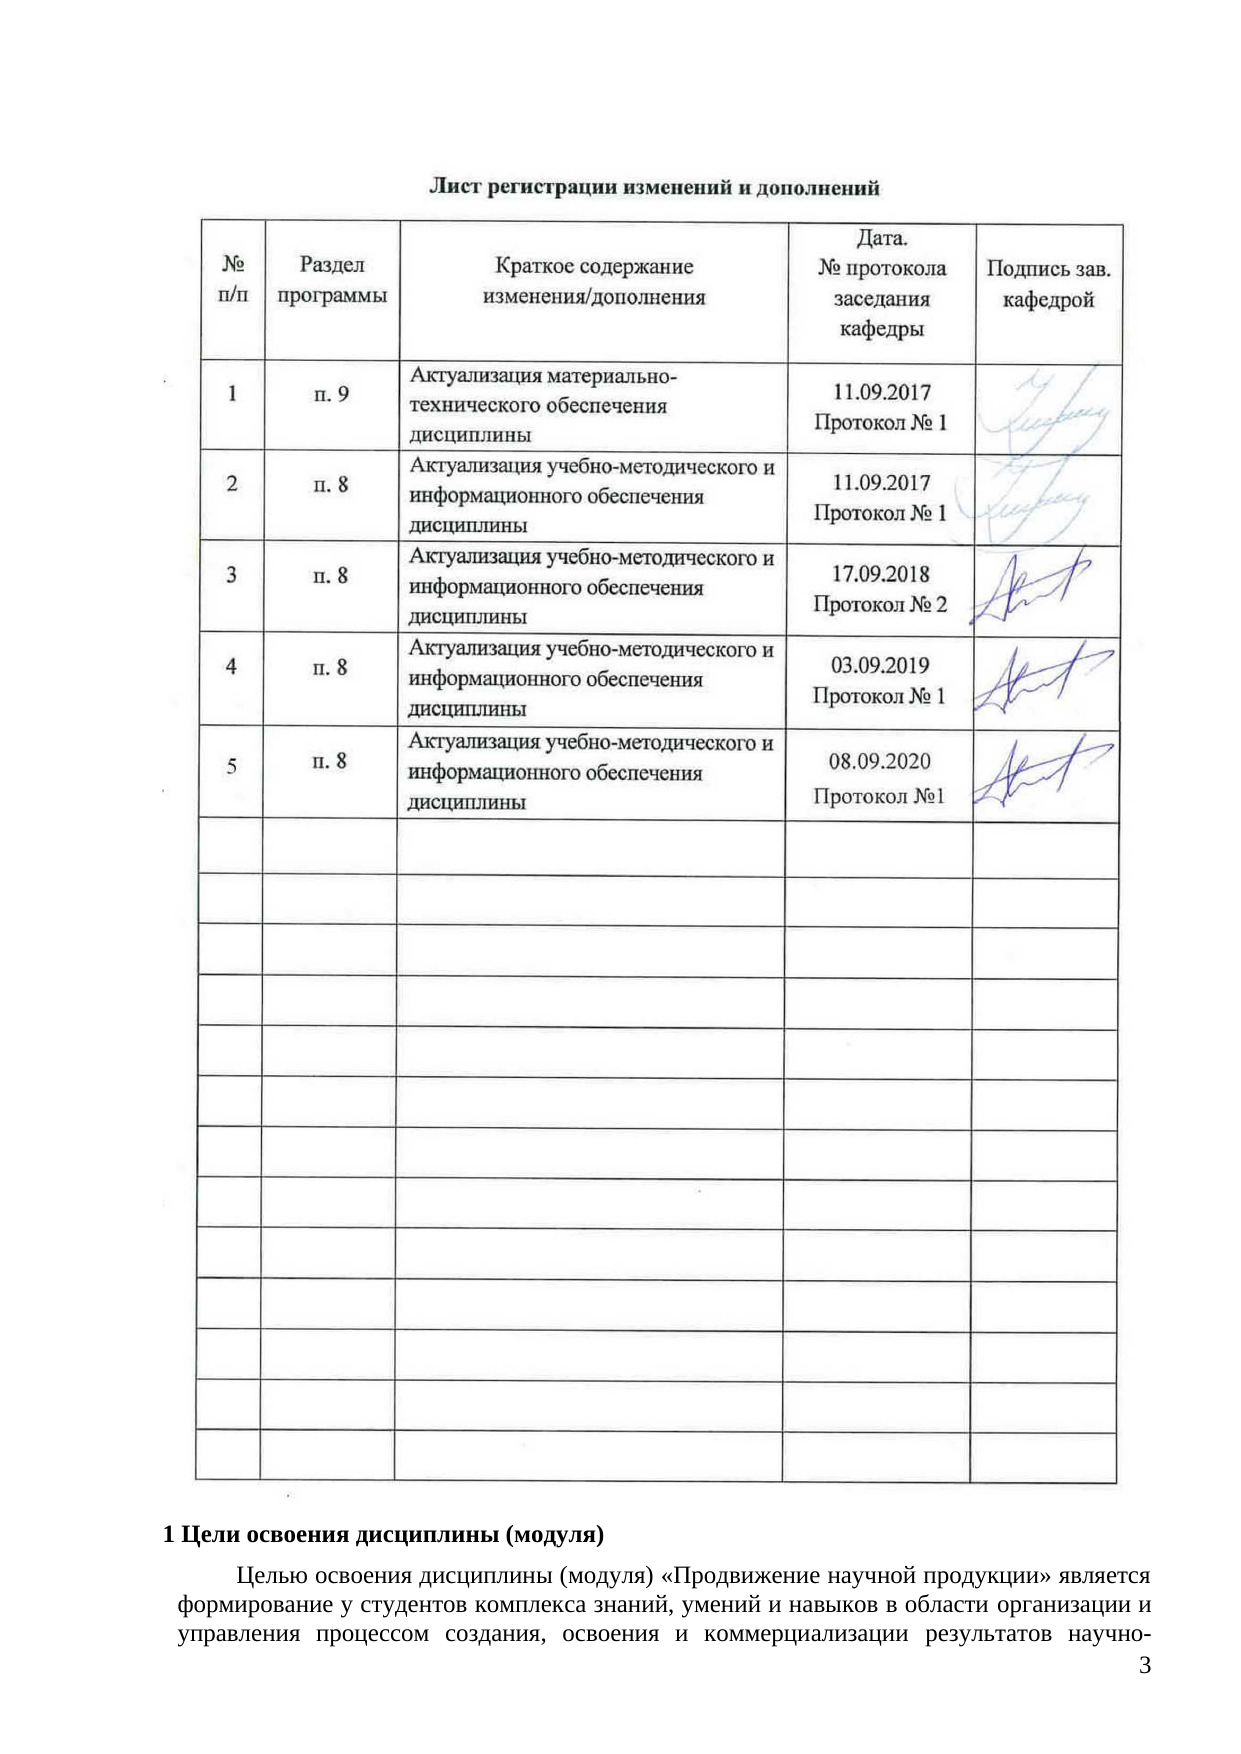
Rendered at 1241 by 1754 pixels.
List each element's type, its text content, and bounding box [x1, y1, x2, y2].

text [177, 1560, 1152, 1646]
picture [162, 143, 1146, 1519]
